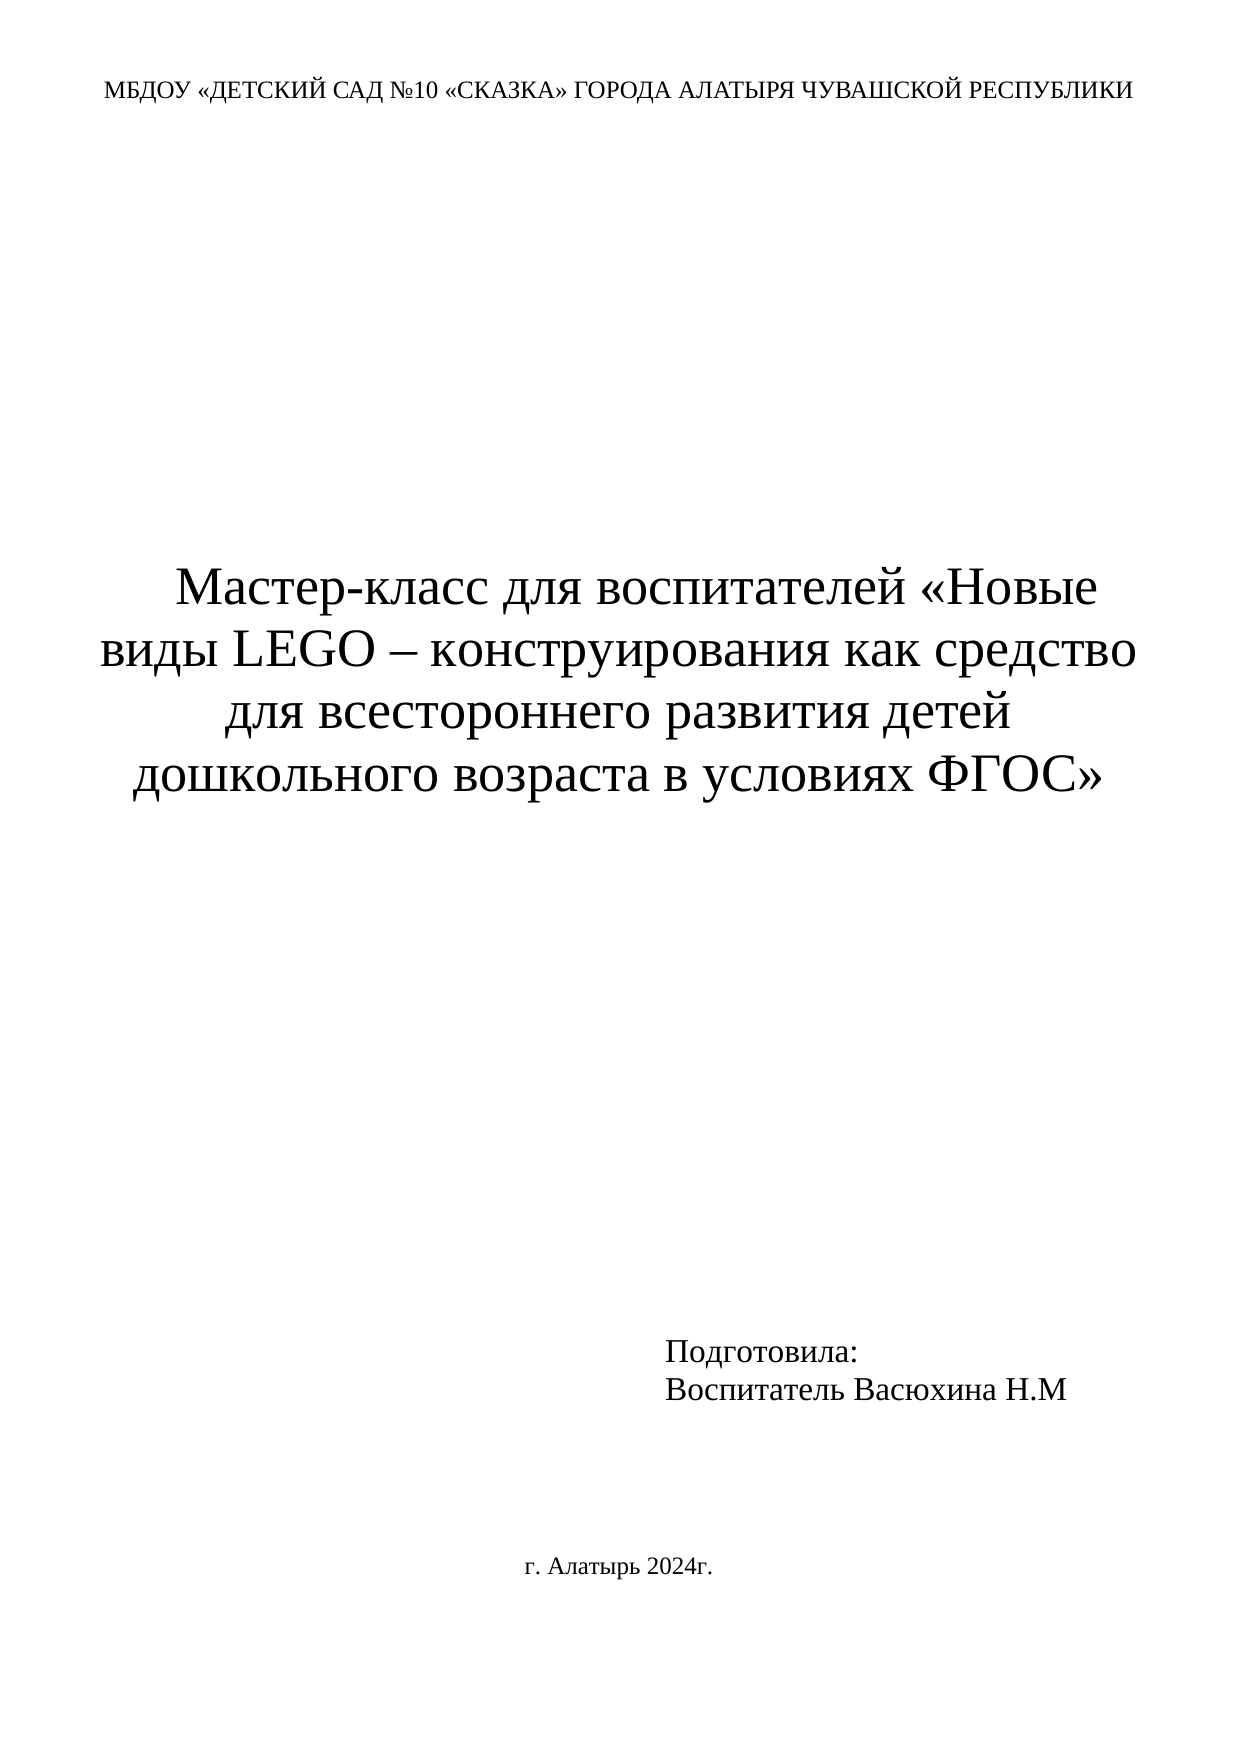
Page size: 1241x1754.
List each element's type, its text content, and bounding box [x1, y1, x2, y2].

text Подготовила: [591, 1331, 1162, 1369]
text Мастер-класс для воспитателей «Новые виды LEGO – конструирования как средство для всестороннего развития детей дошкольного возраста в условиях ФГОС» [75, 554, 1162, 803]
text Мбдоу «детский сад №10 «Сказка» города алатыря чувашской республики [75, 75, 1162, 104]
text г. Алатырь 2024г. [75, 1551, 1162, 1580]
text Воспитатель Васюхина Н.М [591, 1369, 1162, 1408]
